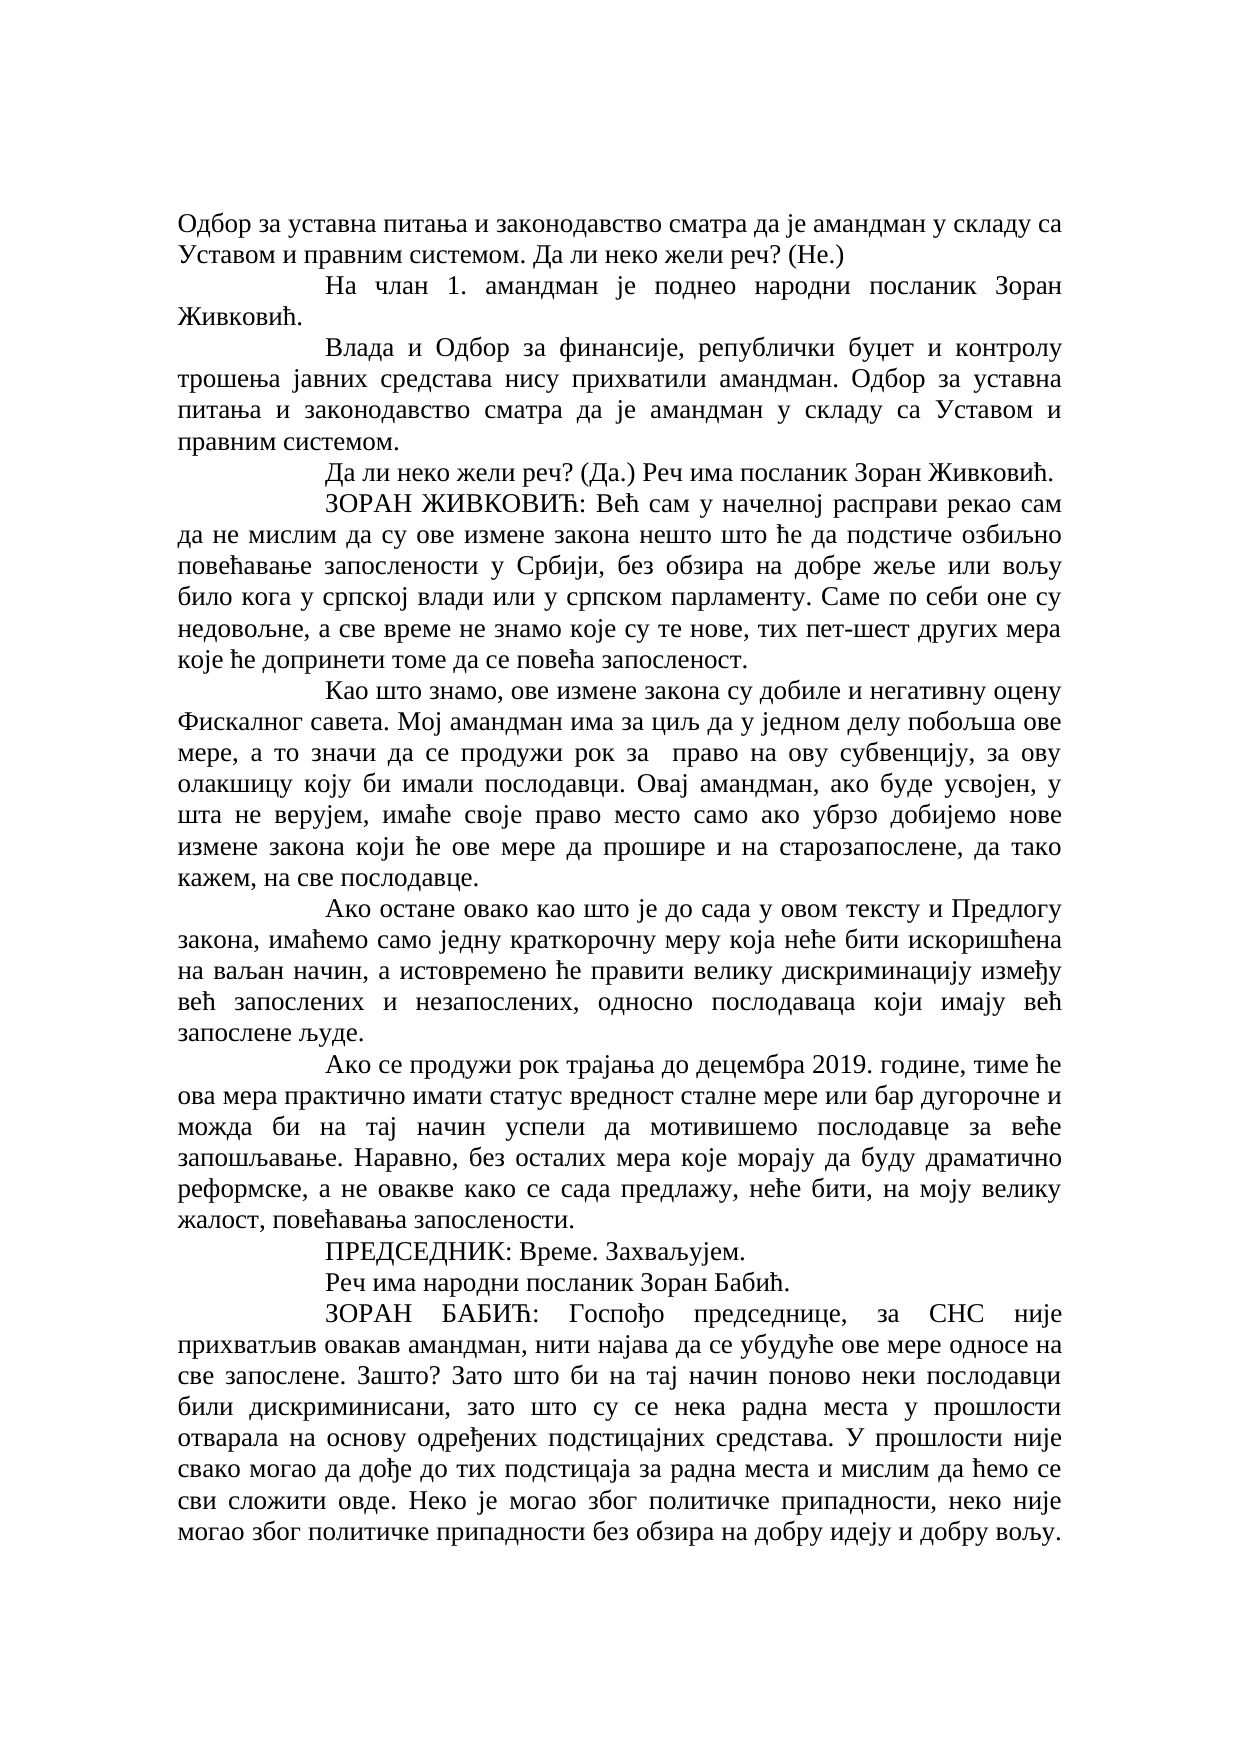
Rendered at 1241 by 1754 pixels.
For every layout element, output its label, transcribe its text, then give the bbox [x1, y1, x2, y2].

text На члан 1. амандман је поднео народни посланик Зоран Живковић. [177, 269, 1063, 331]
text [177, 207, 1063, 269]
text Влада и Одбор за финансије, републички буџет и контролу трошења јавних средстава нису прихватили амандман. Одбор за уставна питања и законодавство сматра да је амандман у складу са Уставом и правним системом. [177, 331, 1063, 456]
text ПРЕДСЕДНИК: Време. Захваљујем. [177, 1234, 1063, 1266]
text Ако се продужи рок трајања до децембра 2019. године, тиме ће ова мера практично имати статус вредност сталне мере или бар дугорочне и можда би на тај начин успели да мотивишемо послодавце за веће запошљавање. Наравно, без осталих мера које морају да буду драматично реформске, а не овакве како се сада предлажу, неће бити, на моју велику жалост, повећавања запослености. [177, 1048, 1063, 1234]
text Као што знамо, ове измене закона су добиле и негативну оцену Фискалног савета. Мој амандман има за циљ да у једном делу побољша ове мере, а то значи да се продужи рок за право на ову субвенцију, за ову олакшицу коју би имали послодавци. Овај амандман, ако буде усвојен, у шта не верујем, имаће своје право место само ако убрзо добијемо нове измене закона који ће ове мере да прошире и на старозапослене, да тако кажем, на све послодавце. [177, 674, 1063, 892]
text Да ли неко жели реч? (Да.) Реч има посланик Зоран Живковић. [177, 456, 1063, 487]
text Реч има народни посланик Зоран Бабић. [177, 1266, 1063, 1297]
text Ако остане овако као што је до сада у овом тексту и Предлогу закона, имаћемо само једну краткорочну меру која неће бити искоришћена на ваљан начин, а истовремено ће правити велику дискриминацију између већ запослених и незапослених, односно послодаваца који имају већ запослене људе. [177, 892, 1063, 1048]
text ЗОРАН ЖИВКОВИЋ: Већ сам у начелној расправи рекао сам да не мислим да су ове измене закона нешто што ће да подстиче озбиљно повећавање запослености у Србији, без обзира на добре жеље или вољу било кога у српској влади или у српском парламенту. Саме по себи оне су недовољне, а све време не знамо које су те нове, тих пет-шест других мера које ће допринети томе да се повећа запосленост. [177, 487, 1063, 674]
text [177, 1297, 1063, 1546]
